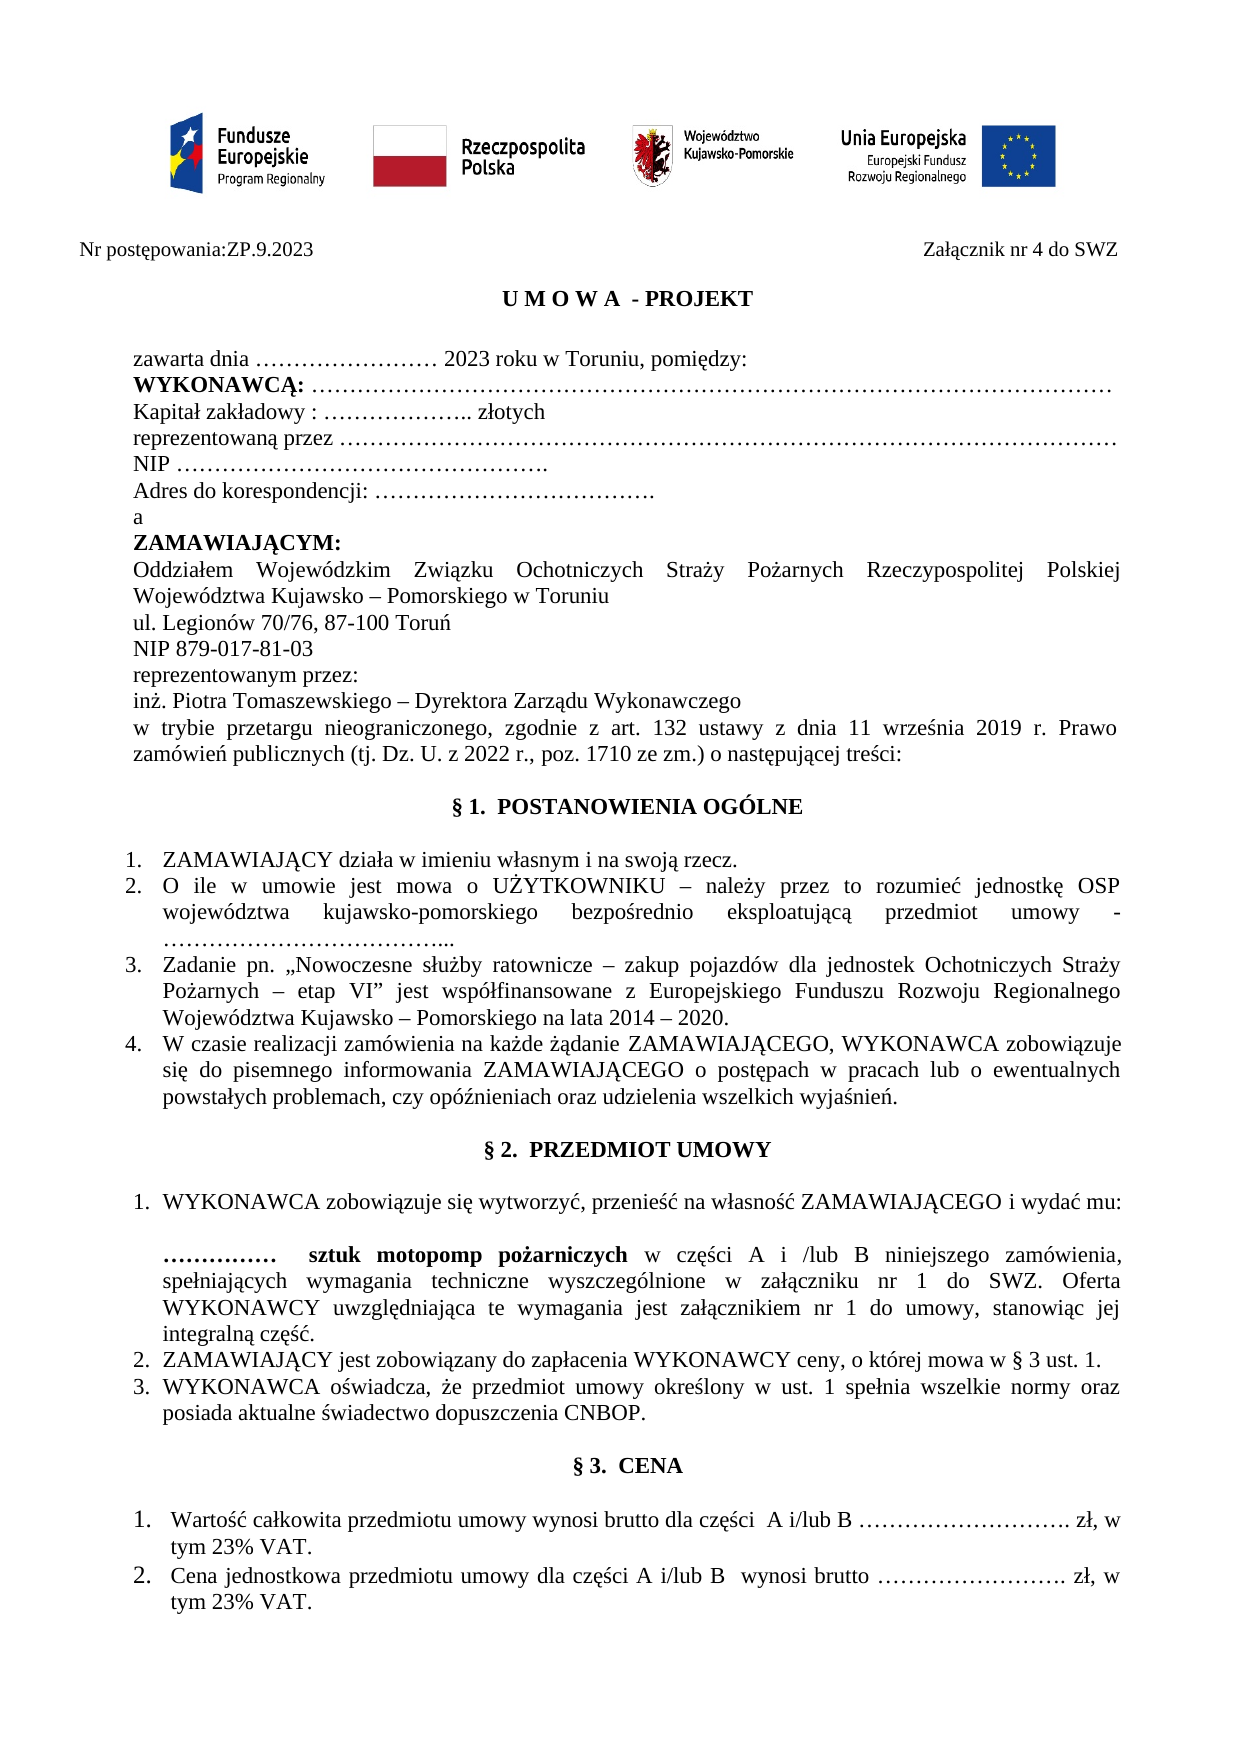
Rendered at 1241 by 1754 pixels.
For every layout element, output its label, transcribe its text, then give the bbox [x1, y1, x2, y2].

text Adres do korespondencji: ………………………………. [133, 477, 1194, 503]
text § 3. CENA [133, 1452, 1122, 1478]
picture [154, 92, 1071, 213]
text Kapitał zakładowy : ……………….. złotych [133, 398, 1194, 424]
list W czasie realizacji zamówienia na każde żądanie ZamawiająceGO, WYKONAWCA zobowiązuje się do pisemnego informowania ZAMAWIAJĄCEGO o postępach w pracach lub o ewentualnych powstałych problemach, czy opóźnieniach oraz udzielenia wszelkich wyjaśnień. [125, 1030, 1122, 1109]
list O ile w umowie jest mowa o UŻYTKOWNIKU – należy przez to rozumieć jednostkę OSP województwa kujawsko-pomorskiego bezpośrednio eksploatującą przedmiot umowy - ………………………………... [125, 872, 1122, 951]
list Cena jednostkowa przedmiotu umowy dla części A i/lub B wynosi brutto ……………………. zł, w tym 23% VAT. [133, 1560, 1122, 1615]
list Zadanie pn. „Nowoczesne służby ratownicze – zakup pojazdów dla jednostek Ochotniczych Straży Pożarnych – etap VI” jest współfinansowane z Europejskiego Funduszu Rozwoju Regionalnego Województwa Kujawsko – Pomorskiego na lata 2014 – 2020. [125, 951, 1122, 1030]
text WYKONAWCĄ: …………………………………………………………………………………………… [133, 371, 1194, 398]
list Wartość całkowita przedmiotu umowy wynosi brutto dla części A i/lub B ………………………. zł, w tym 23% VAT. [133, 1504, 1122, 1560]
list ZAMAWIAJĄCY jest zobowiązany do zapłacenia WYKONAWCY ceny, o której mowa w § 3 ust. 1. [133, 1346, 1122, 1373]
text NIP 879-017-81-03 [133, 635, 1122, 661]
text § 2. PRZEDMIOT UMOWY [133, 1136, 1122, 1162]
text Oddziałem Wojewódzkim Związku Ochotniczych Straży Pożarnych Rzeczypospolitej Polskiej Województwa Kujawsko – Pomorskiego w Toruniu [133, 556, 1122, 608]
text reprezentowanym przez: [133, 661, 1122, 688]
text § 1. POSTANOWIENIA OGÓLNE [133, 793, 1122, 819]
list WYKONAWCA oświadcza, że przedmiot umowy określony w ust. 1 spełnia wszelkie normy oraz posiada aktualne świadectwo dopuszczenia CNBOP. [133, 1373, 1122, 1426]
text inż. Piotra Tomaszewskiego – Dyrektora Zarządu Wykonawczego [133, 688, 1122, 714]
text U M O W A - PROJEKT [133, 284, 1122, 311]
text NIP …………………………………………. [133, 450, 1194, 477]
text w trybie przetargu nieograniczonego, zgodnie z art. 132 ustawy z dnia 11 września 2019 r. Prawo zamówień publicznych (tj. Dz. U. z 2022 r., poz. 1710 ze zm.) o następującej treści: [133, 714, 1119, 767]
text ZAMAWIAJĄCYM: [133, 529, 1194, 556]
text ul. Legionów 70/76, 87-100 Toruń [133, 608, 1122, 635]
text reprezentowaną przez ………………………………………………………………………………………… [133, 424, 1194, 450]
list WYKONAWCA zobowiązuje się wytworzyć, przenieść na własność ZAMAWIAJĄCEGO i wydać mu: …………… sztuk motopomp pożarniczych w części A i /lub B niniejszego zamówienia, spełniających wymagania techniczne wyszczególnione w załączniku nr 1 do SWZ. Oferta WYKONAWCY uwzględniająca te wymagania jest załącznikiem nr 1 do umowy, stanowiąc jej integralną część. [133, 1188, 1122, 1346]
text a [133, 503, 1194, 529]
text zawarta dnia …………………… 2023 roku w Toruniu, pomiędzy: [133, 345, 1194, 371]
list ZAMAWIAJĄCY działa w imieniu własnym i na swoją rzecz. [125, 846, 1122, 872]
